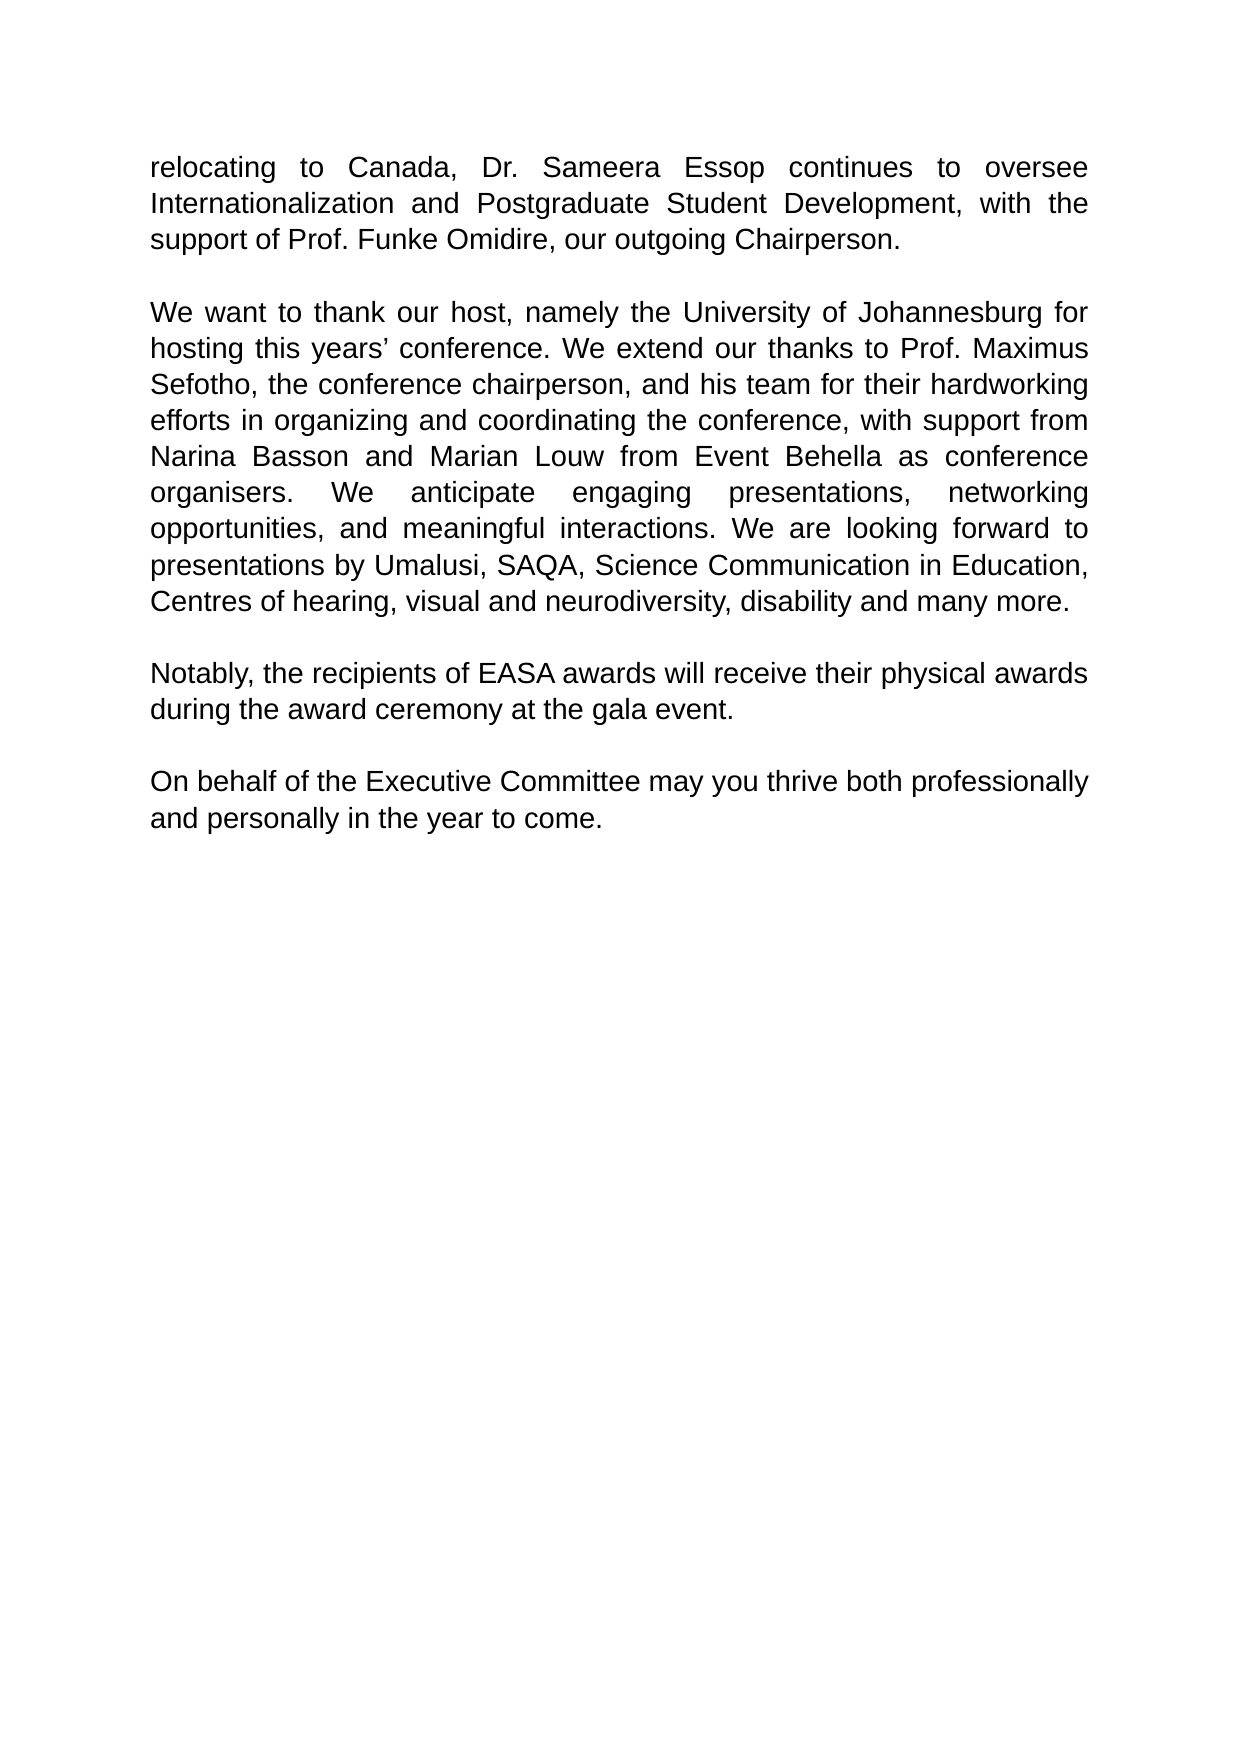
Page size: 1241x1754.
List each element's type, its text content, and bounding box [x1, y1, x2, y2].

text On behalf of the Executive Committee may you thrive both professionally and personally in the year to come. [150, 764, 1090, 834]
text We want to thank our host, namely the University of Johannesburg for hosting this years’ conference. We extend our thanks to Prof. Maximus Sefotho, the conference chairperson, and his team for their hardworking efforts in organizing and coordinating the conference, with support from Narina Basson and Marian Louw from Event Behella as conference organisers. We anticipate engaging presentations, networking opportunities, and meaningful interactions. We are looking forward to presentations by Umalusi, SAQA, Science Communication in Education, Centres of hearing, visual and neurodiversity, disability and many more. [150, 294, 1090, 617]
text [150, 150, 1090, 256]
text Notably, the recipients of EASA awards will receive their physical awards during the award ceremony at the gala event. [150, 656, 1090, 726]
